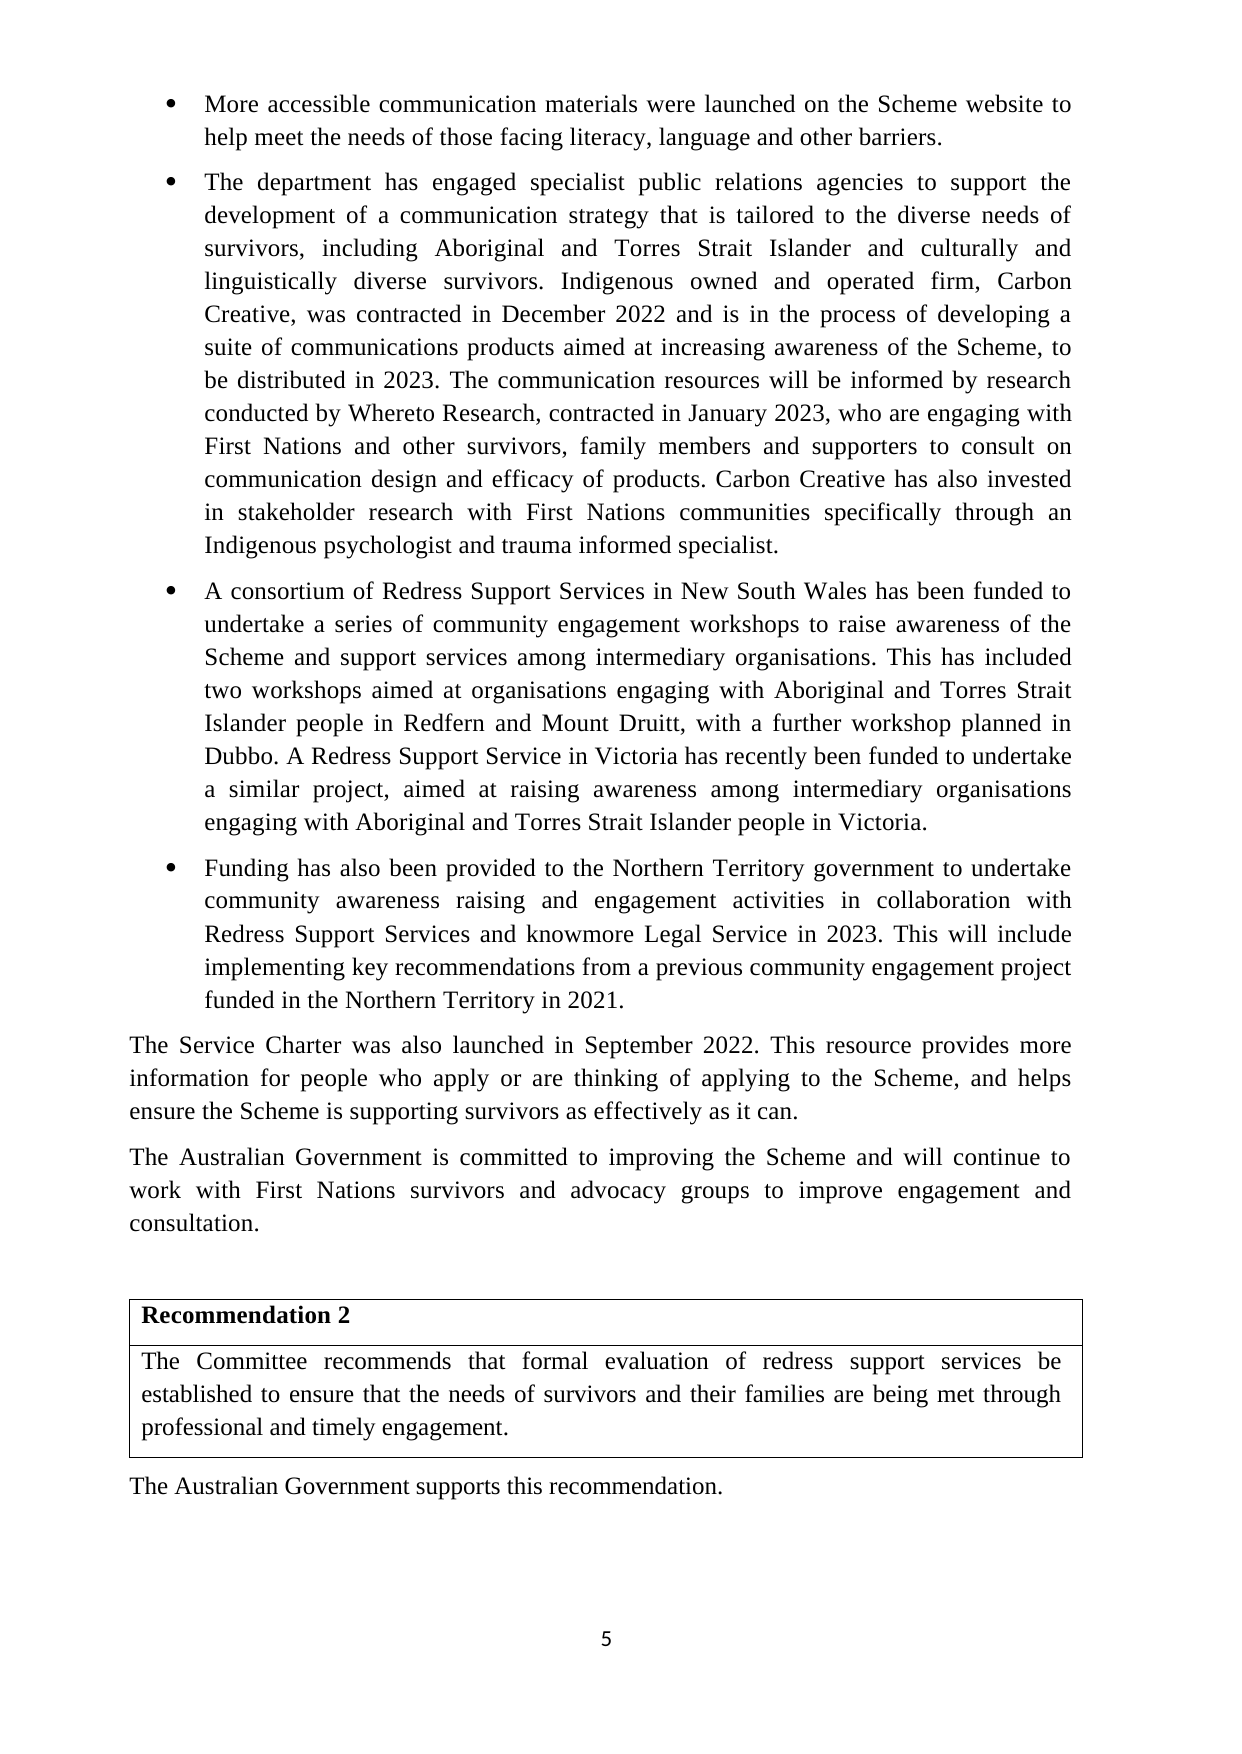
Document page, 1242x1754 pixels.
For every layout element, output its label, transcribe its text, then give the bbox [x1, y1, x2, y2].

list More accessible communication materials were launched on the Scheme website to help meet the needs of those facing literacy, language and other barriers. [167, 89, 1074, 150]
list The department has engaged specialist public relations agencies to support the development of a communication strategy that is tailored to the diverse needs of survivors, including Aboriginal and Torres Strait Islander and culturally and linguistically diverse survivors. Indigenous owned and operated firm, Carbon Creative, was contracted in December 2022 and is in the process of developing a suite of communications products aimed at increasing awareness of the Scheme, to be distributed in 2023. The communication resources will be informed by research conducted by Whereto Research, contracted in January 2023, who are engaging with First Nations and other survivors, family members and supporters to consult on communication design and efficacy of products. Carbon Creative has also invested in stakeholder research with First Nations communities specifically through an Indigenous psychologist and trauma informed specialist. [167, 167, 1074, 559]
list A consortium of Redress Support Services in New South Wales has been funded to undertake a series of community engagement workshops to raise awareness of the Scheme and support services among intermediary organisations. This has included two workshops aimed at organisations engaging with Aboriginal and Torres Strait Islander people in Redfern and Mount Druitt, with a further workshop planned in Dubbo. A Redress Support Service in Victoria has recently been funded to undertake a similar project, aimed at raising awareness among intermediary organisations engaging with Aboriginal and Torres Strait Islander people in Victoria. [167, 576, 1074, 836]
table_header Recommendation 2 [130, 1300, 1082, 1345]
list Funding has also been provided to the Northern Territory government to undertake community awareness raising and engagement activities in collaboration with Redress Support Services and knowmore Legal Service in 2023. This will include implementing key recommendations from a previous community engagement project funded in the Northern Territory in 2021. [167, 853, 1074, 1013]
text The Australian Government is committed to improving the Scheme and will continue to work with First Nations survivors and advocacy groups to improve engagement and consultation. [129, 1142, 1074, 1237]
text The Australian Government supports this recommendation. [129, 1471, 1083, 1499]
table_cell The Committee recommends that formal evaluation of redress support services be established to ensure that the needs of survivors and their families are being met through professional and timely engagement. [130, 1346, 1082, 1457]
text The Service Charter was also launched in September 2022. This resource provides more information for people who apply or are thinking of applying to the Scheme, and helps ensure the Scheme is supporting survivors as effectively as it can. [129, 1030, 1074, 1125]
